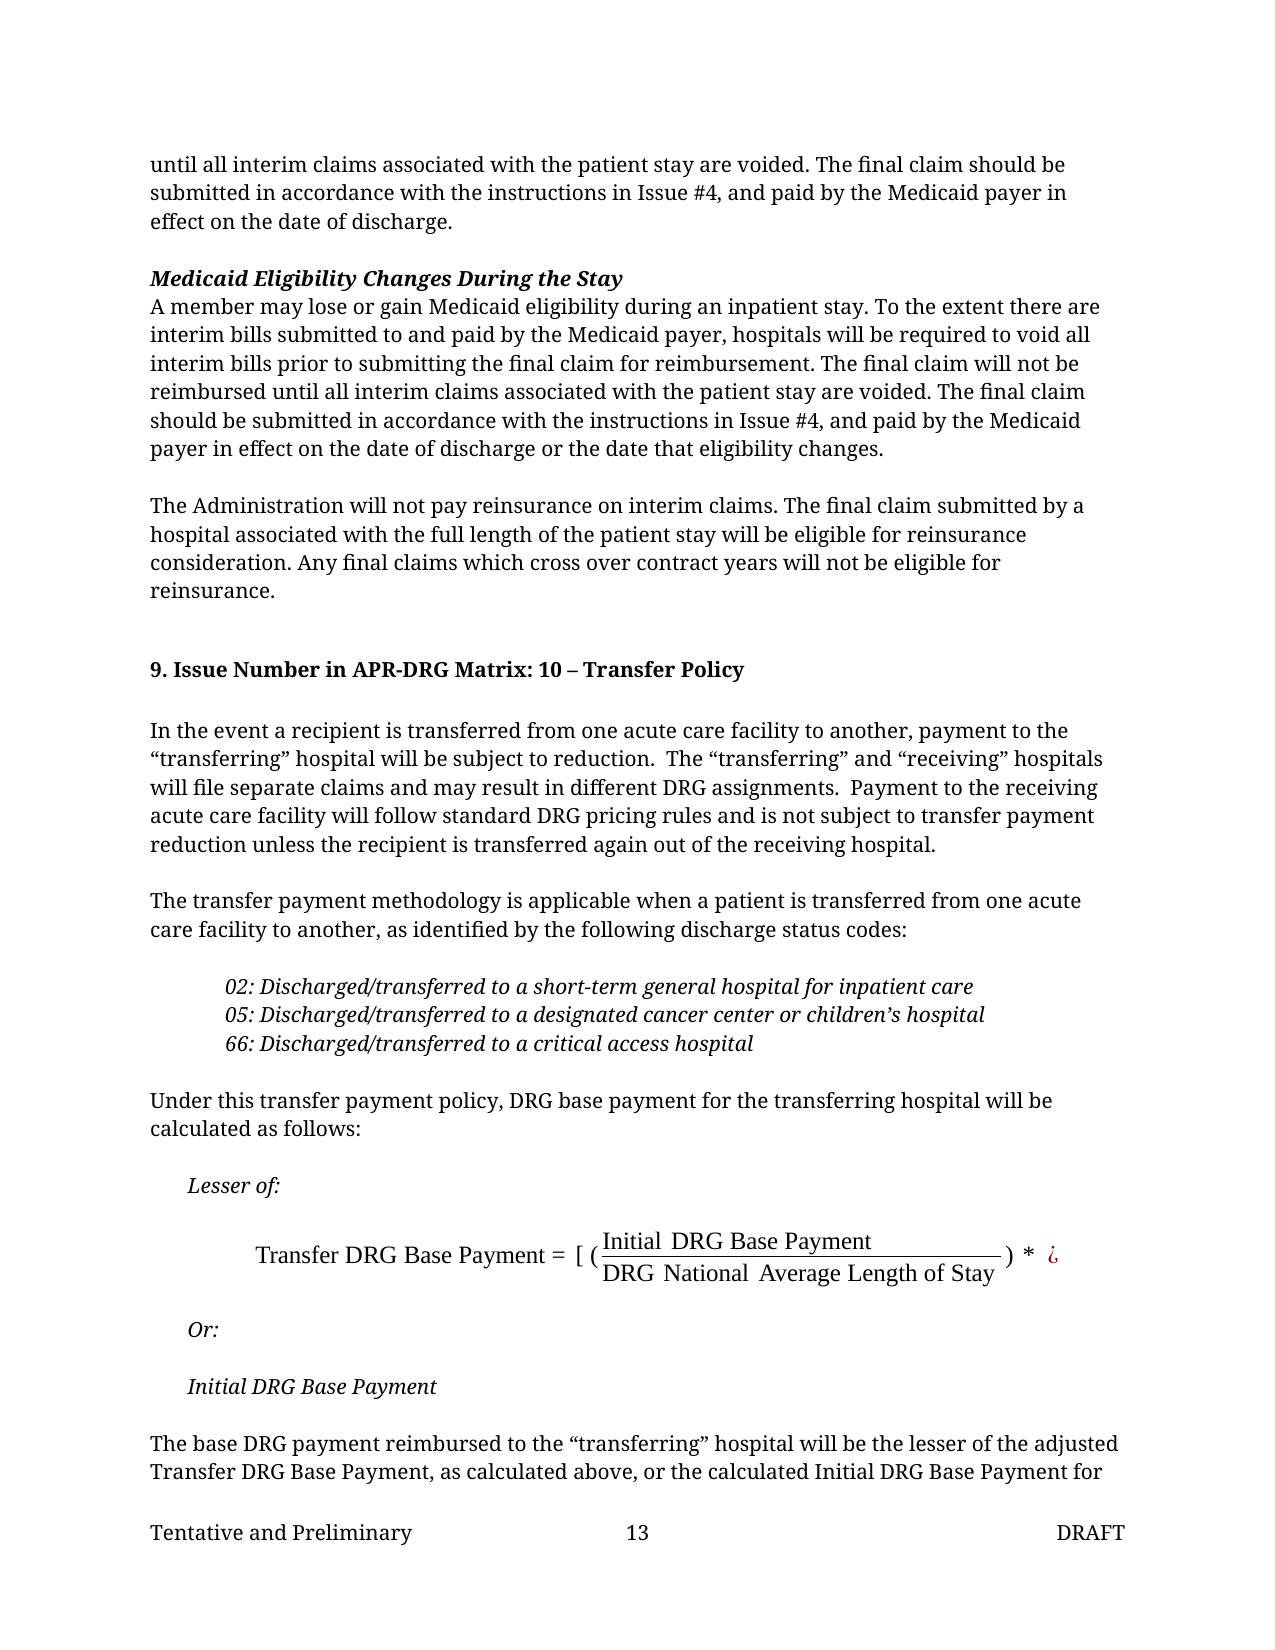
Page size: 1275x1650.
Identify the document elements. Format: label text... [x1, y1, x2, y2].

subtitle 9. Issue Number in APR-DRG Matrix: 10 – Transfer Policy [150, 655, 1125, 683]
text 66: Discharged/transferred to a critical access hospital [225, 1029, 1125, 1057]
text Medicaid Eligibility Changes During the Stay [150, 264, 1125, 292]
text The transfer payment methodology is applicable when a patient is transferred from one acute care facility to another, as identified by the following discharge status codes: [150, 887, 1125, 943]
text Under this transfer payment policy, DRG base payment for the transferring hospital will be calculated as follows: [150, 1086, 1125, 1143]
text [150, 150, 1125, 235]
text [150, 1429, 1125, 1486]
text 05: Discharged/transferred to a designated cancer center or children’s hospital [225, 1000, 1125, 1029]
text The Administration will not pay reinsurance on interim claims. The final claim submitted by a hospital associated with the full length of the patient stay will be eligible for reinsurance consideration. Any final claims which cross over contract years will not be eligible for reinsurance. [150, 491, 1125, 605]
text Or: [187, 1315, 1125, 1344]
text 02: Discharged/transferred to a short-term general hospital for inpatient care [225, 972, 1125, 1000]
text In the event a recipient is transferred from one acute care facility to another, payment to the “transferring” hospital will be subject to reduction. The “transferring” and “receiving” hospitals will file separate claims and may result in different DRG assignments. Payment to the receiving acute care facility will follow standard DRG pricing rules and is not subject to transfer payment reduction unless the recipient is transferred again out of the receiving hospital. [150, 716, 1125, 858]
text A member may lose or gain Medicaid eligibility during an inpatient stay. To the extent there are interim bills submitted to and paid by the Medicaid payer, hospitals will be required to void all interim bills prior to submitting the final claim for reimbursement. The final claim will not be reimbursed until all interim claims associated with the patient stay are voided. The final claim should be submitted in accordance with the instructions in Issue #4, and paid by the Medicaid payer in effect on the date of discharge or the date that eligibility changes. [150, 292, 1125, 463]
text Lesser of: [187, 1171, 1125, 1199]
text Initial DRG Base Payment [187, 1372, 1125, 1401]
